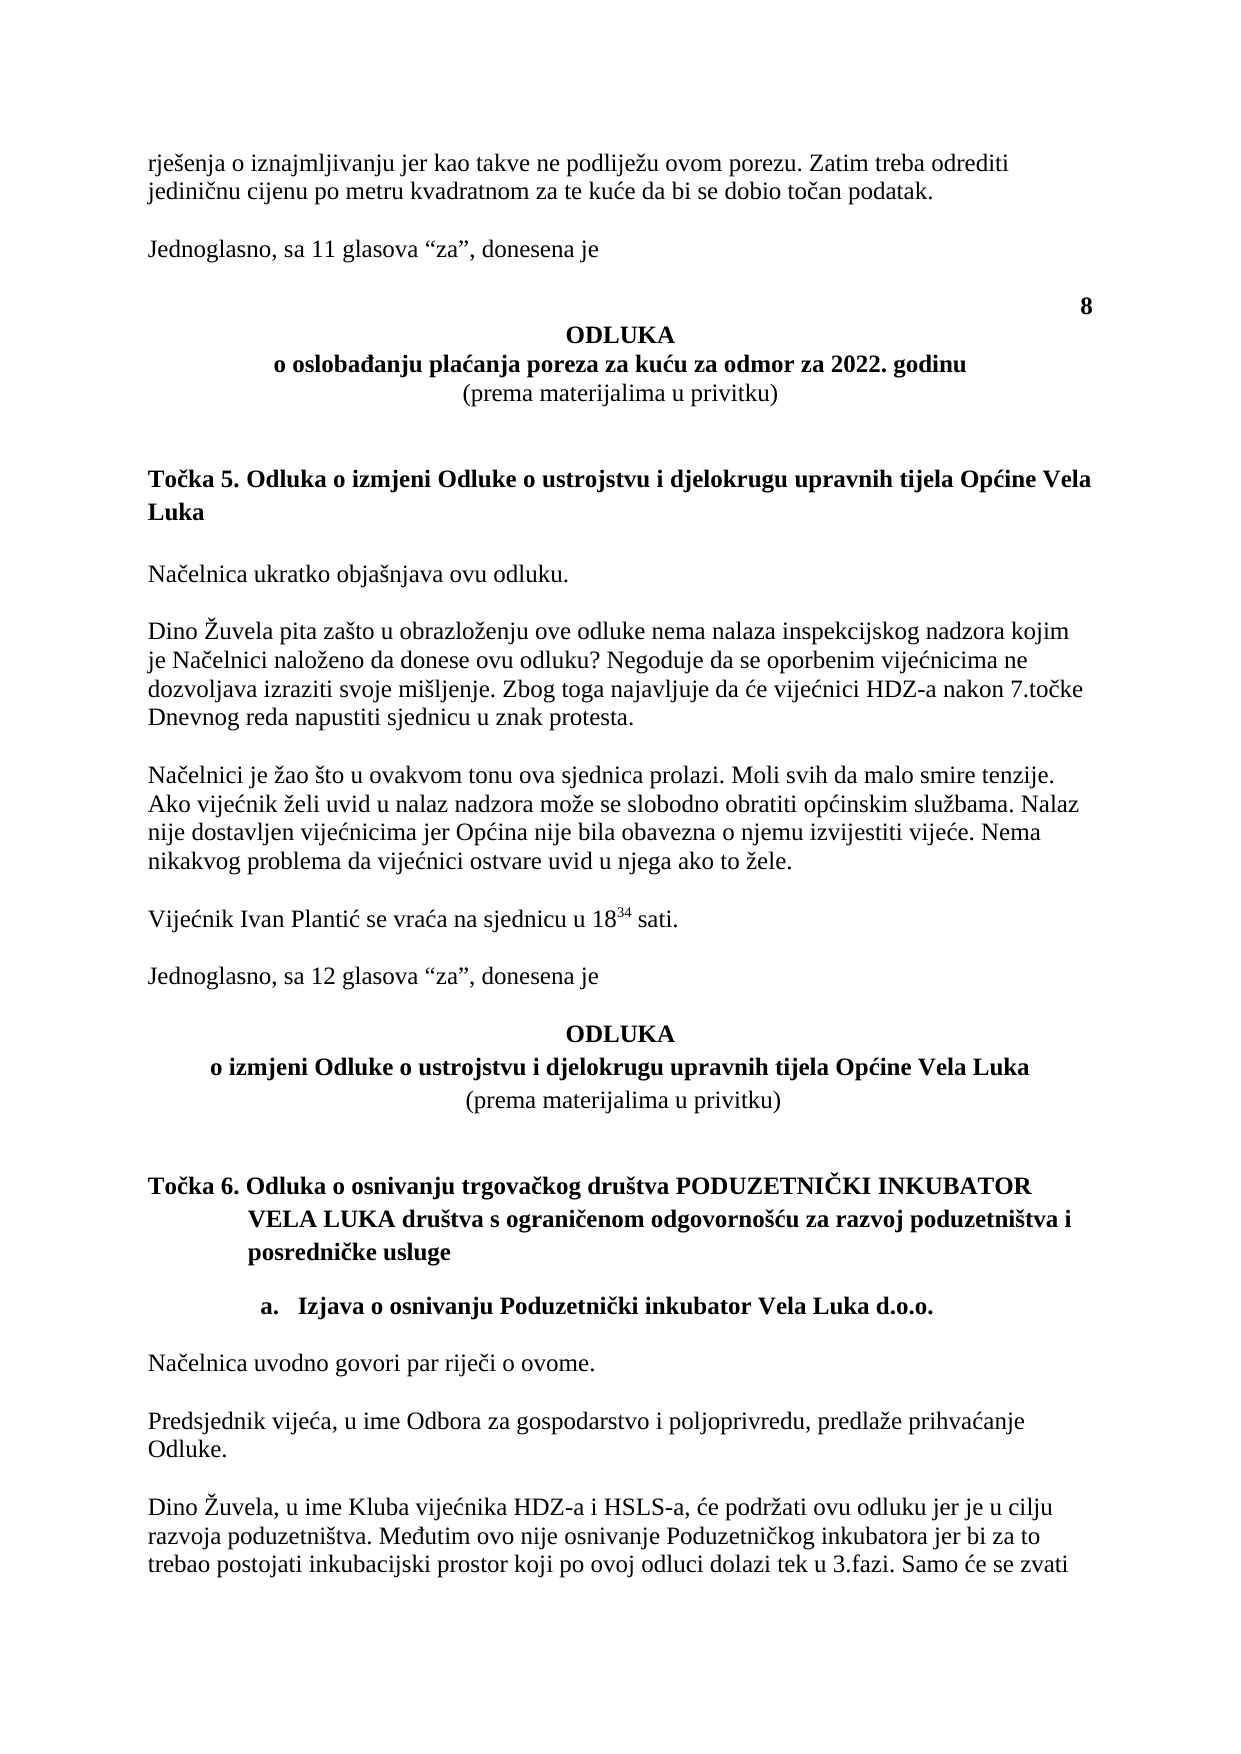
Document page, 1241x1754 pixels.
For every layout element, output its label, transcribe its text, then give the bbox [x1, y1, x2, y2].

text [148, 148, 1093, 205]
text ODLUKA [148, 320, 1093, 349]
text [148, 1492, 1093, 1578]
text Dino Žuvela pita zašto u obrazloženju ove odluke nema nalaza inspekcijskog nadzora kojim je Načelnici naloženo da donese ovu odluku? Negoduje da se oporbenim vijećnicima ne dozvoljava izraziti svoje mišljenje. Zbog toga najavljuje da će vijećnici HDZ-a nakon 7.točke Dnevnog reda napustiti sjednicu u znak protesta. [148, 616, 1093, 731]
text Predsjednik vijeća, u ime Odbora za gospodarstvo i poljoprivredu, predlaže prihvaćanje Odluke. [148, 1406, 1093, 1463]
text o izmjeni Odluke o ustrojstvu i djelokrugu upravnih tijela Općine Vela Luka [148, 1052, 1093, 1080]
list Izjava o osnivanju Poduzetnički inkubator Vela Luka d.o.o. [260, 1291, 1093, 1319]
text (prema materijalima u privitku) [148, 1085, 1093, 1113]
text Načelnica ukratko objašnjava ovu odluku. [148, 559, 1093, 587]
text Načelnici je žao što u ovakvom tonu ova sjednica prolazi. Moli svih da malo smire tenzije. Ako vijećnik želi uvid u nalaz nadzora može se slobodno obratiti općinskim službama. Nalaz nije dostavljen vijećnicima jer Općina nije bila obavezna o njemu izvijestiti vijeće. Nema nikakvog problema da vijećnici ostvare uvid u njega ako to žele. [148, 760, 1093, 875]
text Točka 5. Odluka o izmjeni Odluke o ustrojstvu i djelokrugu upravnih tijela Općine Vela Luka [148, 464, 1093, 526]
text Točka 6. Odluka o osnivanju trgovačkog društva PODUZETNIČKI INKUBATOR [148, 1171, 1093, 1200]
text 8 [148, 291, 1093, 320]
text posredničke usluge [148, 1237, 1093, 1266]
text Načelnica uvodno govori par riječi o ovome. [148, 1348, 1093, 1377]
text VELA LUKA društva s ograničenom odgovornošću za razvoj poduzetništva i [148, 1204, 1093, 1233]
text Vijećnik Ivan Plantić se vraća na sjednicu u 1834 sati. [148, 904, 1093, 932]
text Jednoglasno, sa 12 glasova “za”, donesena je [148, 961, 1093, 990]
text o oslobađanju plaćanja poreza za kuću za odmor za 2022. godinu [148, 349, 1093, 378]
text Jednoglasno, sa 11 glasova “za”, donesena je [148, 234, 1093, 263]
text (prema materijalima u privitku) [148, 378, 1093, 406]
text ODLUKA [148, 1019, 1093, 1047]
